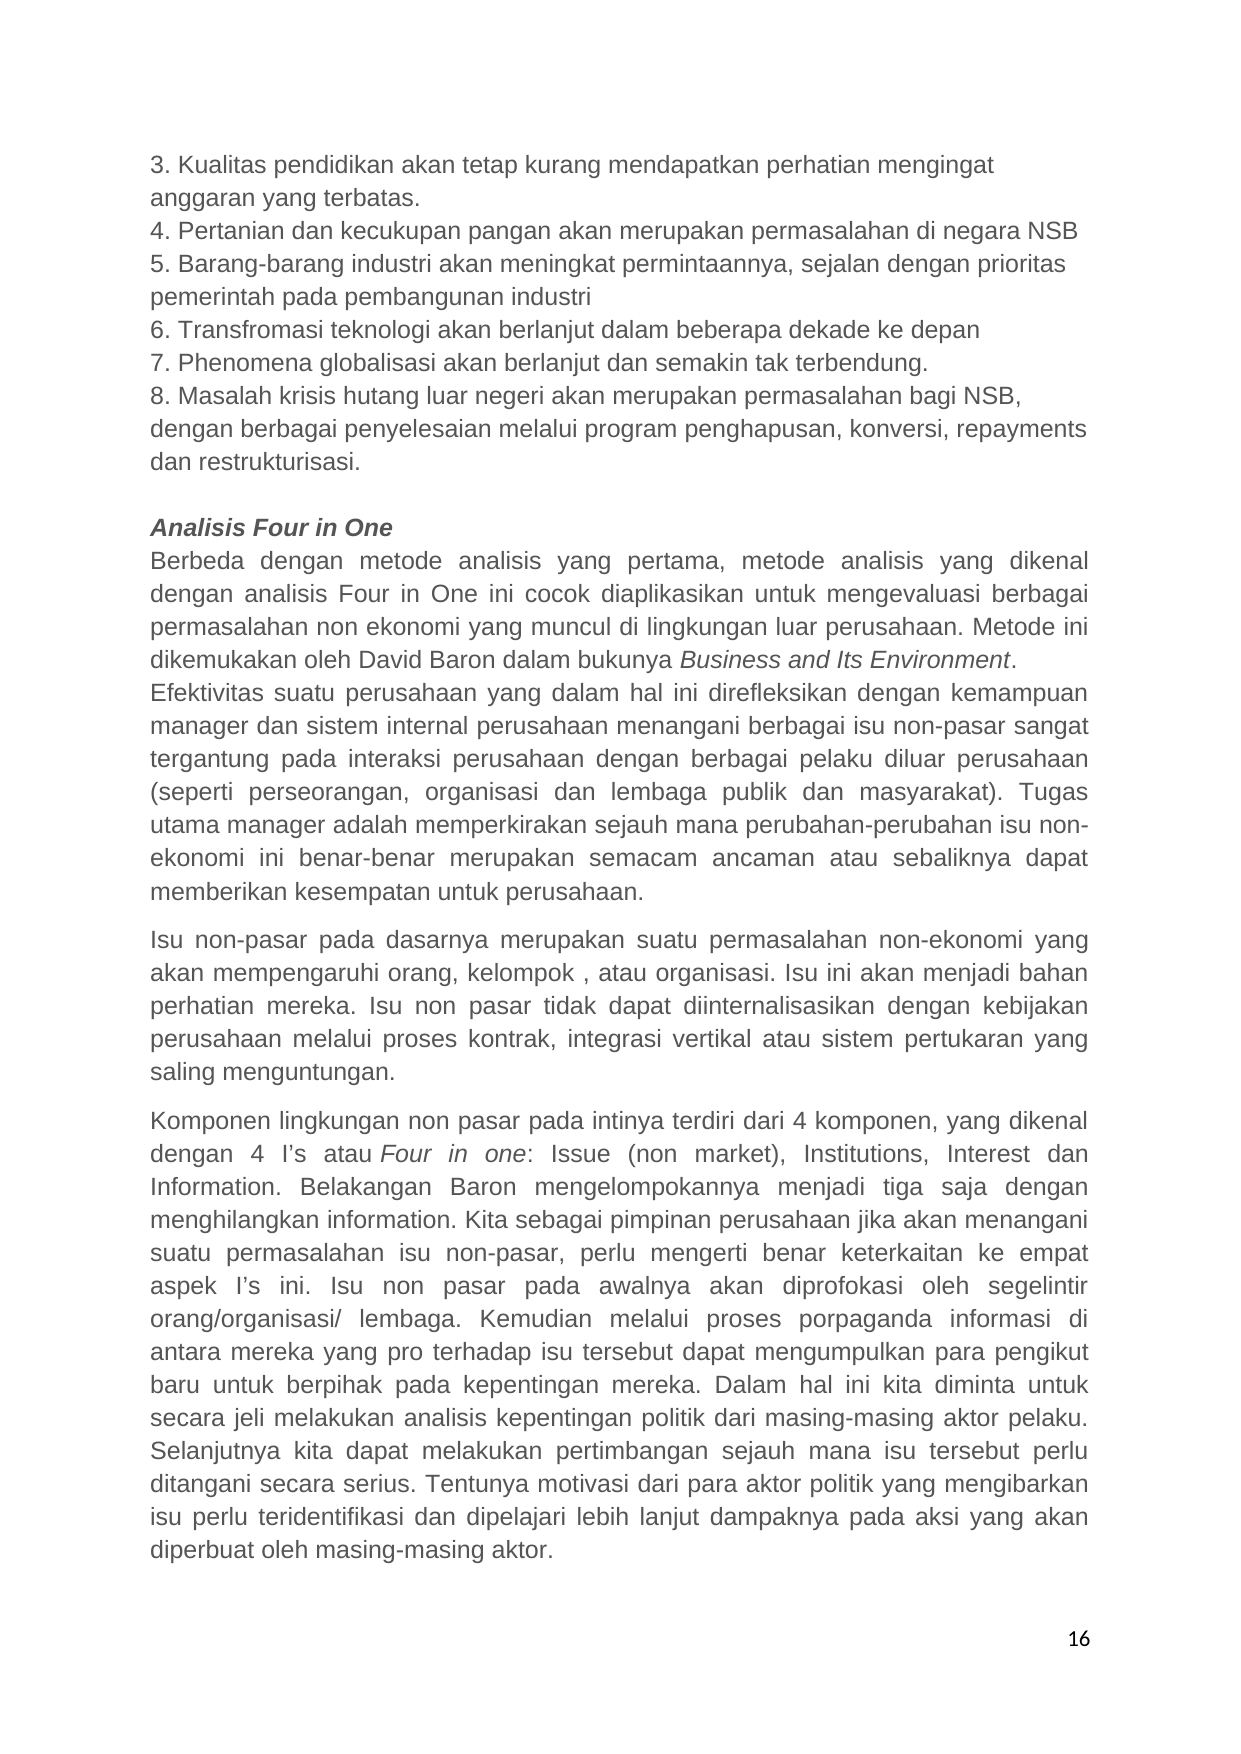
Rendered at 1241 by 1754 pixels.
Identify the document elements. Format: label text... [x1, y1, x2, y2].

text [150, 150, 1090, 476]
text Komponen lingkungan non pasar pada intinya terdiri dari 4 komponen, yang dikenal dengan 4 I’s atau Four in one: Issue (non market), Institutions, Interest dan Information. Belakangan Baron mengelompokannya menjadi tiga saja dengan menghilangkan information. Kita sebagai pimpinan perusahaan jika akan menangani suatu permasalahan isu non-pasar, perlu mengerti benar keterkaitan ke empat aspek I’s ini. Isu non pasar pada awalnya akan diprofokasi oleh segelintir orang/organisasi/ lembaga. Kemudian melalui proses porpaganda informasi di antara mereka yang pro terhadap isu tersebut dapat mengumpulkan para pengikut baru untuk berpihak pada kepentingan mereka. Dalam hal ini kita diminta untuk secara jeli melakukan analisis kepentingan politik dari masing-masing aktor pelaku. Selanjutnya kita dapat melakukan pertimbangan sejauh mana isu tersebut perlu ditangani secara serius. Tentunya motivasi dari para aktor politik yang mengibarkan isu perlu teridentifikasi dan dipelajari lebih lanjut dampaknya pada aksi yang akan diperbuat oleh masing-masing aktor. [150, 1106, 1090, 1564]
text Berbeda dengan metode analisis yang pertama, metode analisis yang dikenal dengan analisis Four in One ini cocok diaplikasikan untuk mengevaluasi berbagai permasalahan non ekonomi yang muncul di lingkungan luar perusahaan. Metode ini dikemukakan oleh David Baron dalam bukunya Business and Its Environment. [150, 546, 1090, 674]
text Efektivitas suatu perusahaan yang dalam hal ini direfleksikan dengan kemampuan manager dan sistem internal perusahaan menangani berbagai isu non-pasar sangat tergantung pada interaksi perusahaan dengan berbagai pelaku diluar perusahaan (seperti perseorangan, organisasi dan lembaga publik dan masyarakat). Tugas utama manager adalah memperkirakan sejauh mana perubahan-perubahan isu non-ekonomi ini benar-benar merupakan semacam ancaman atau sebaliknya dapat memberikan kesempatan untuk perusahaan. [150, 678, 1090, 905]
text Analisis Four in One [150, 513, 1090, 542]
text Isu non-pasar pada dasarnya merupakan suatu permasalahan non-ekonomi yang akan mempengaruhi orang, kelompok , atau organisasi. Isu ini akan menjadi bahan perhatian mereka. Isu non pasar tidak dapat diinternalisasikan dengan kebijakan perusahaan melalui proses kontrak, integrasi vertikal atau sistem pertukaran yang saling menguntungan. [150, 925, 1090, 1086]
